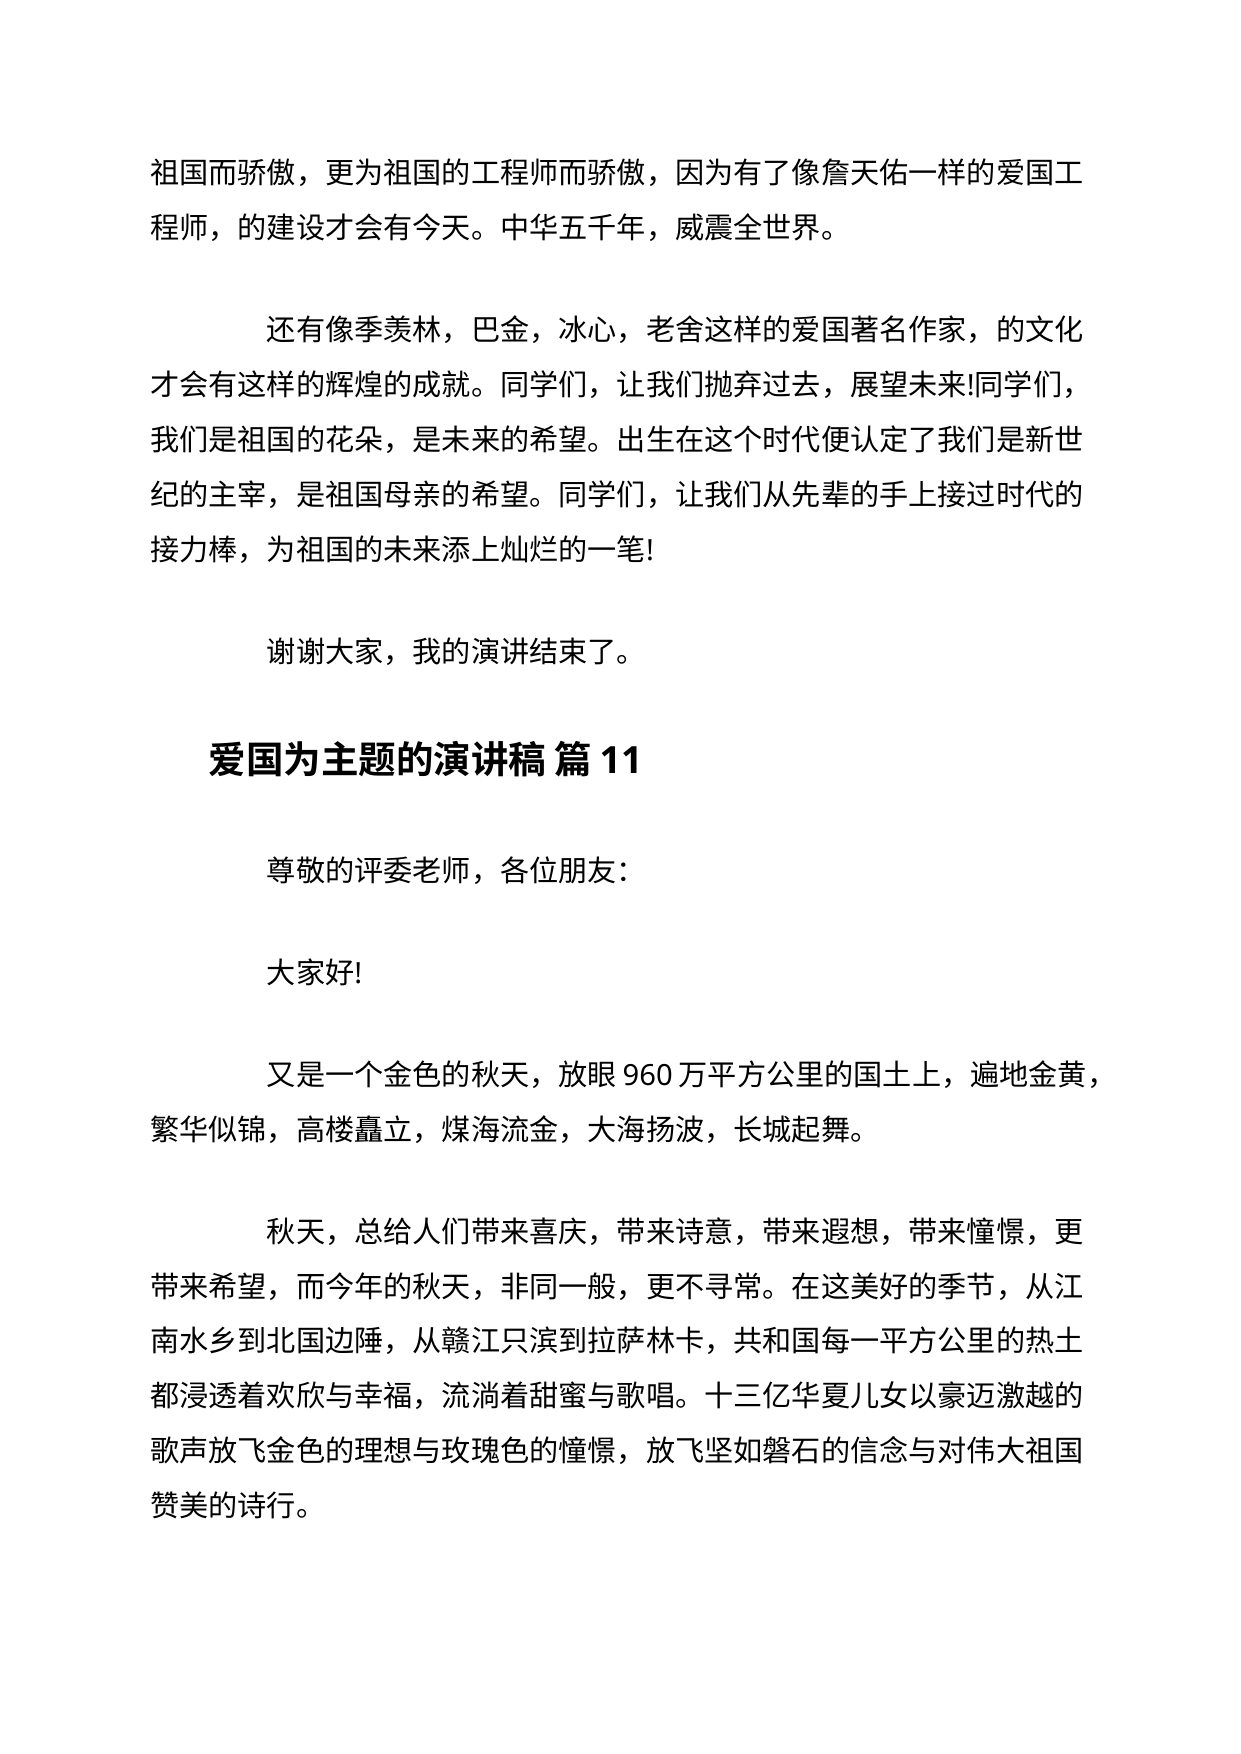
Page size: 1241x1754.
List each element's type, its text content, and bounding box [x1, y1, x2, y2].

text 秋天，总给人们带来喜庆，带来诗意，带来遐想，带来憧憬，更带来希望，而今年的秋天，非同一般，更不寻常。在这美好的季节，从江南水乡到北国边陲，从赣江只滨到拉萨林卡，共和国每一平方公里的热土都浸透着欢欣与幸福，流淌着甜蜜与歌唱。十三亿华夏儿女以豪迈激越的歌声放飞金色的理想与玫瑰色的憧憬，放飞坚如磐石的信念与对伟大祖国赞美的诗行。 [150, 1208, 1090, 1525]
text 大家好! [150, 949, 1090, 992]
text 又是一个金色的秋天，放眼960万平方公里的国土上，遍地金黄，繁华似锦，高楼矗立，煤海流金，大海扬波，长城起舞。 [150, 1051, 1090, 1149]
text 尊敬的评委老师，各位朋友： [150, 848, 1090, 890]
text 谢谢大家，我的演讲结束了。 [150, 628, 1090, 671]
text 还有像季羡林，巴金，冰心，老舍这样的爱国著名作家，的文化才会有这样的辉煌的成就。同学们，让我们抛弃过去，展望未来!同学们，我们是祖国的花朵，是未来的希望。出生在这个时代便认定了我们是新世纪的主宰，是祖国母亲的希望。同学们，让我们从先辈的手上接过时代的接力棒，为祖国的未来添上灿烂的一笔! [150, 307, 1090, 569]
text 爱国为主题的演讲稿 篇11 [150, 730, 1090, 784]
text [150, 150, 1090, 247]
